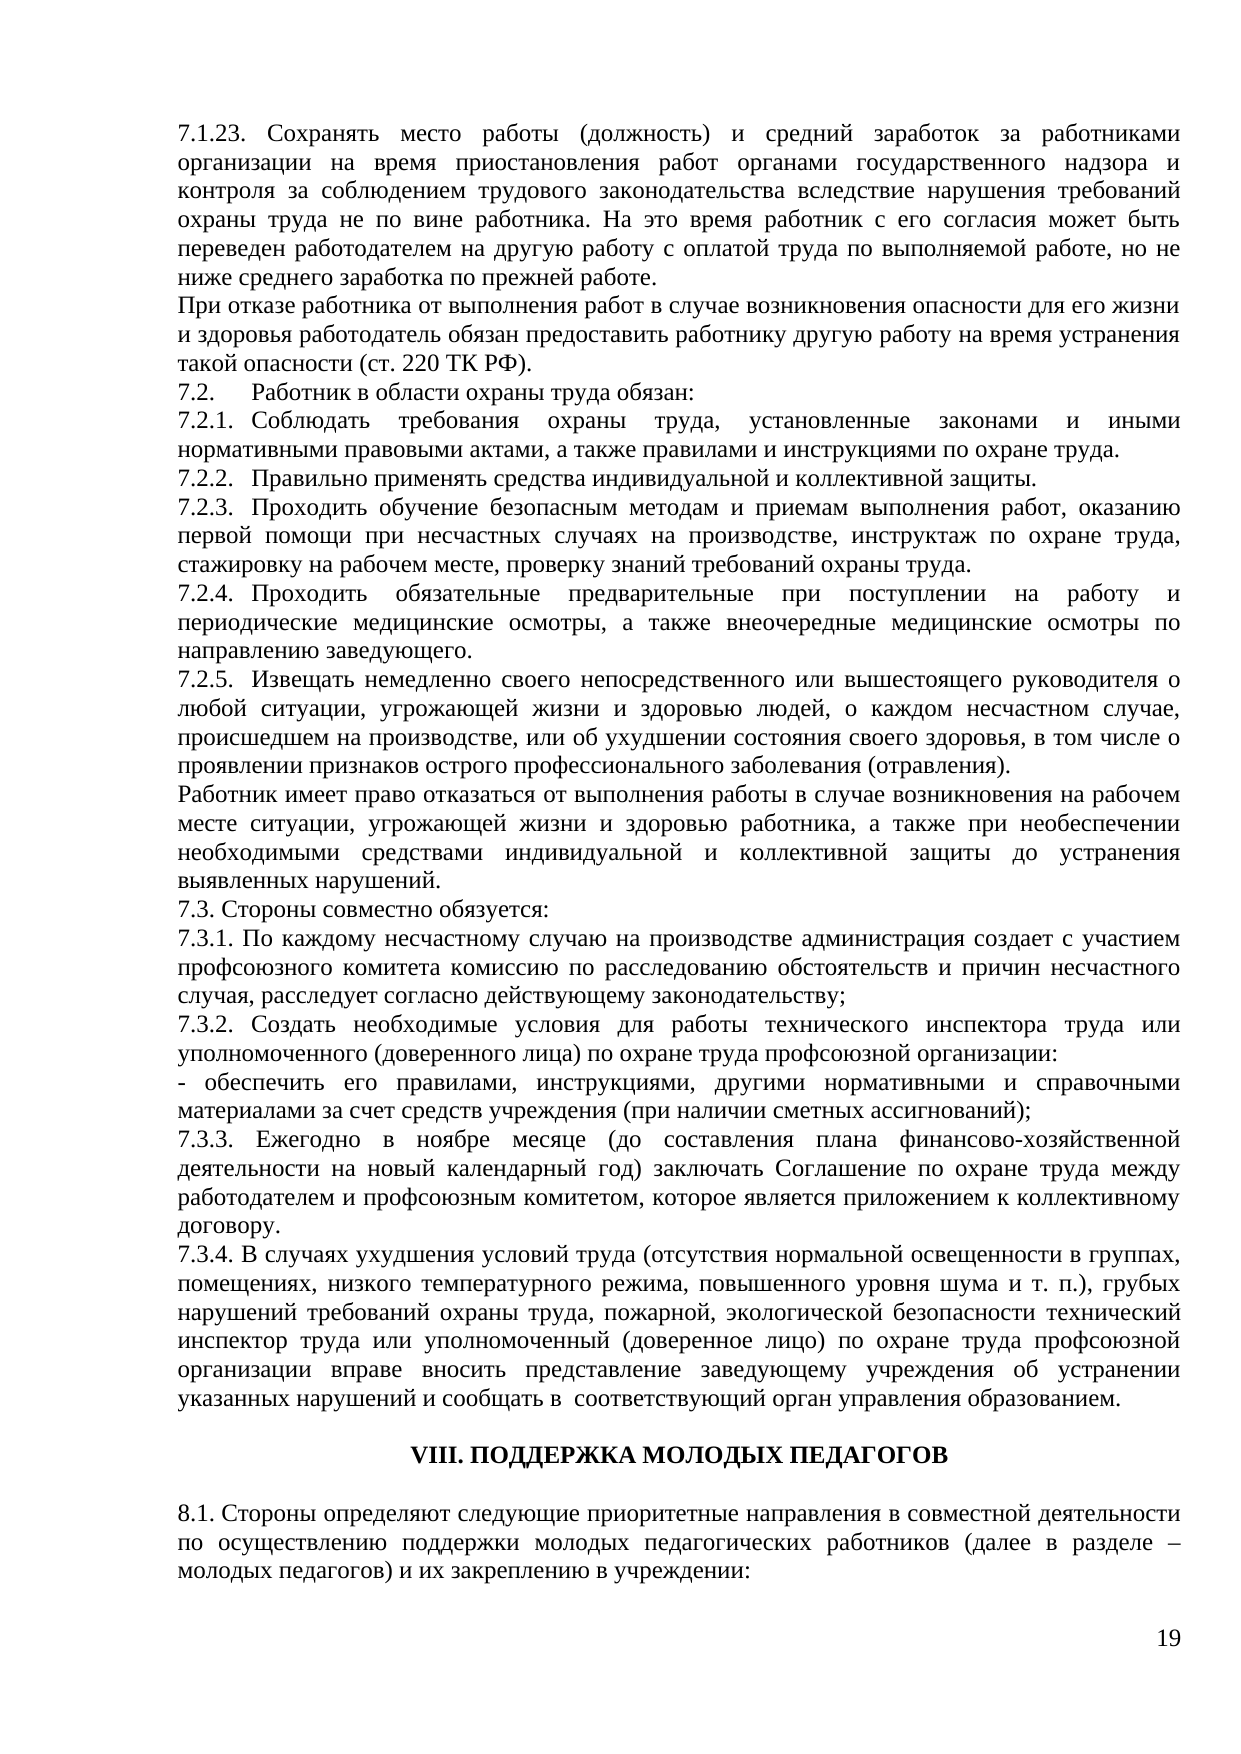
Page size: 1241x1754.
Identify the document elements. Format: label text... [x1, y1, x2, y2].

text VIII. ПОДДЕРЖКА МОЛОДЫХ ПЕДАГОГОВ [177, 1441, 1181, 1469]
text 7.2.3. Проходить обучение безопасным методам и приемам выполнения работ, оказанию первой помощи при несчастных случаях на производстве, инструктаж по охране труда, стажировку на рабочем месте, проверку знаний требований охраны труда. [177, 492, 1181, 578]
text 7.2.4. Проходить обязательные предварительные при поступлении на работу и периодические медицинские осмотры, а также внеочередные медицинские осмотры по направлению заведующего. [177, 578, 1181, 664]
text 7.2.5. Извещать немедленно своего непосредственного или вышестоящего руководителя о любой ситуации, угрожающей жизни и здоровью людей, о каждом несчастном случае, происшедшем на производстве, или об ухудшении состояния своего здоровья, в том числе о проявлении признаков острого профессионального заболевания (отравления). [177, 664, 1181, 779]
text 7.1.23. Сохранять место работы (должность) и средний заработок за работниками организации на время приостановления работ органами государственного надзора и контроля за соблюдением трудового законодательства вследствие нарушения требований охраны труда не по вине работника. На это время работник с его согласия может быть переведен работодателем на другую работу с оплатой труда по выполняемой работе, но не ниже среднего заработка по прежней работе. [177, 118, 1181, 291]
text Работник имеет право отказаться от выполнения работы в случае возникновения на рабочем месте ситуации, угрожающей жизни и здоровью работника, а также при необеспечении необходимыми средствами индивидуальной и коллективной защиты до устранения выявленных нарушений. [177, 779, 1181, 894]
text 7.3.2. Создать необходимые условия для работы технического инспектора труда или уполномоченного (доверенного лица) по охране труда профсоюзной организации: [177, 1009, 1181, 1067]
text - обеспечить его правилами, инструкциями, другими нормативными и справочными материалами за счет средств учреждения (при наличии сметных ассигнований); [177, 1067, 1181, 1124]
text 8.1. Стороны определяют следующие приоритетные направления в совместной деятельности по осуществлению поддержки молодых педагогических работников (далее в разделе – молодых педагогов) и их закреплению в учреждении: [177, 1498, 1181, 1584]
text 7.2. Работник в области охраны труда обязан: [177, 377, 1181, 406]
text 7.3.4. В случаях ухудшения условий труда (отсутствия нормальной освещенности в группах, помещениях, низкого температурного режима, повышенного уровня шума и т. п.), грубых нарушений требований охраны труда, пожарной, экологической безопасности технический инспектор труда или уполномоченный (доверенное лицо) по охране труда профсоюзной организации вправе вносить представление заведующему учреждения об устранении указанных нарушений и сообщать в соответствующий орган управления образованием. [177, 1239, 1181, 1412]
text 7.3.3. Ежегодно в ноябре месяце (до составления плана финансово-хозяйственной деятельности на новый календарный год) заключать Соглашение по охране труда между работодателем и профсоюзным комитетом, которое является приложением к коллективному договору. [177, 1124, 1181, 1239]
text При отказе работника от выполнения работ в случае возникновения опасности для его жизни и здоровья работодатель обязан предоставить работнику другую работу на время устранения такой опасности (ст. 220 ТК РФ). [177, 291, 1181, 377]
text 7.3.1. По каждому несчастному случаю на производстве администрация создает с участием профсоюзного комитета комиссию по расследованию обстоятельств и причин несчастного случая, расследует согласно действующему законодательству; [177, 923, 1181, 1009]
text 7.2.2. Правильно применять средства индивидуальной и коллективной защиты. [177, 463, 1181, 492]
text 7.2.1. Соблюдать требования охраны труда, установленные законами и иными нормативными правовыми актами, а также правилами и инструкциями по охране труда. [177, 406, 1181, 463]
text 7.3. Стороны совместно обязуется: [177, 894, 1181, 923]
